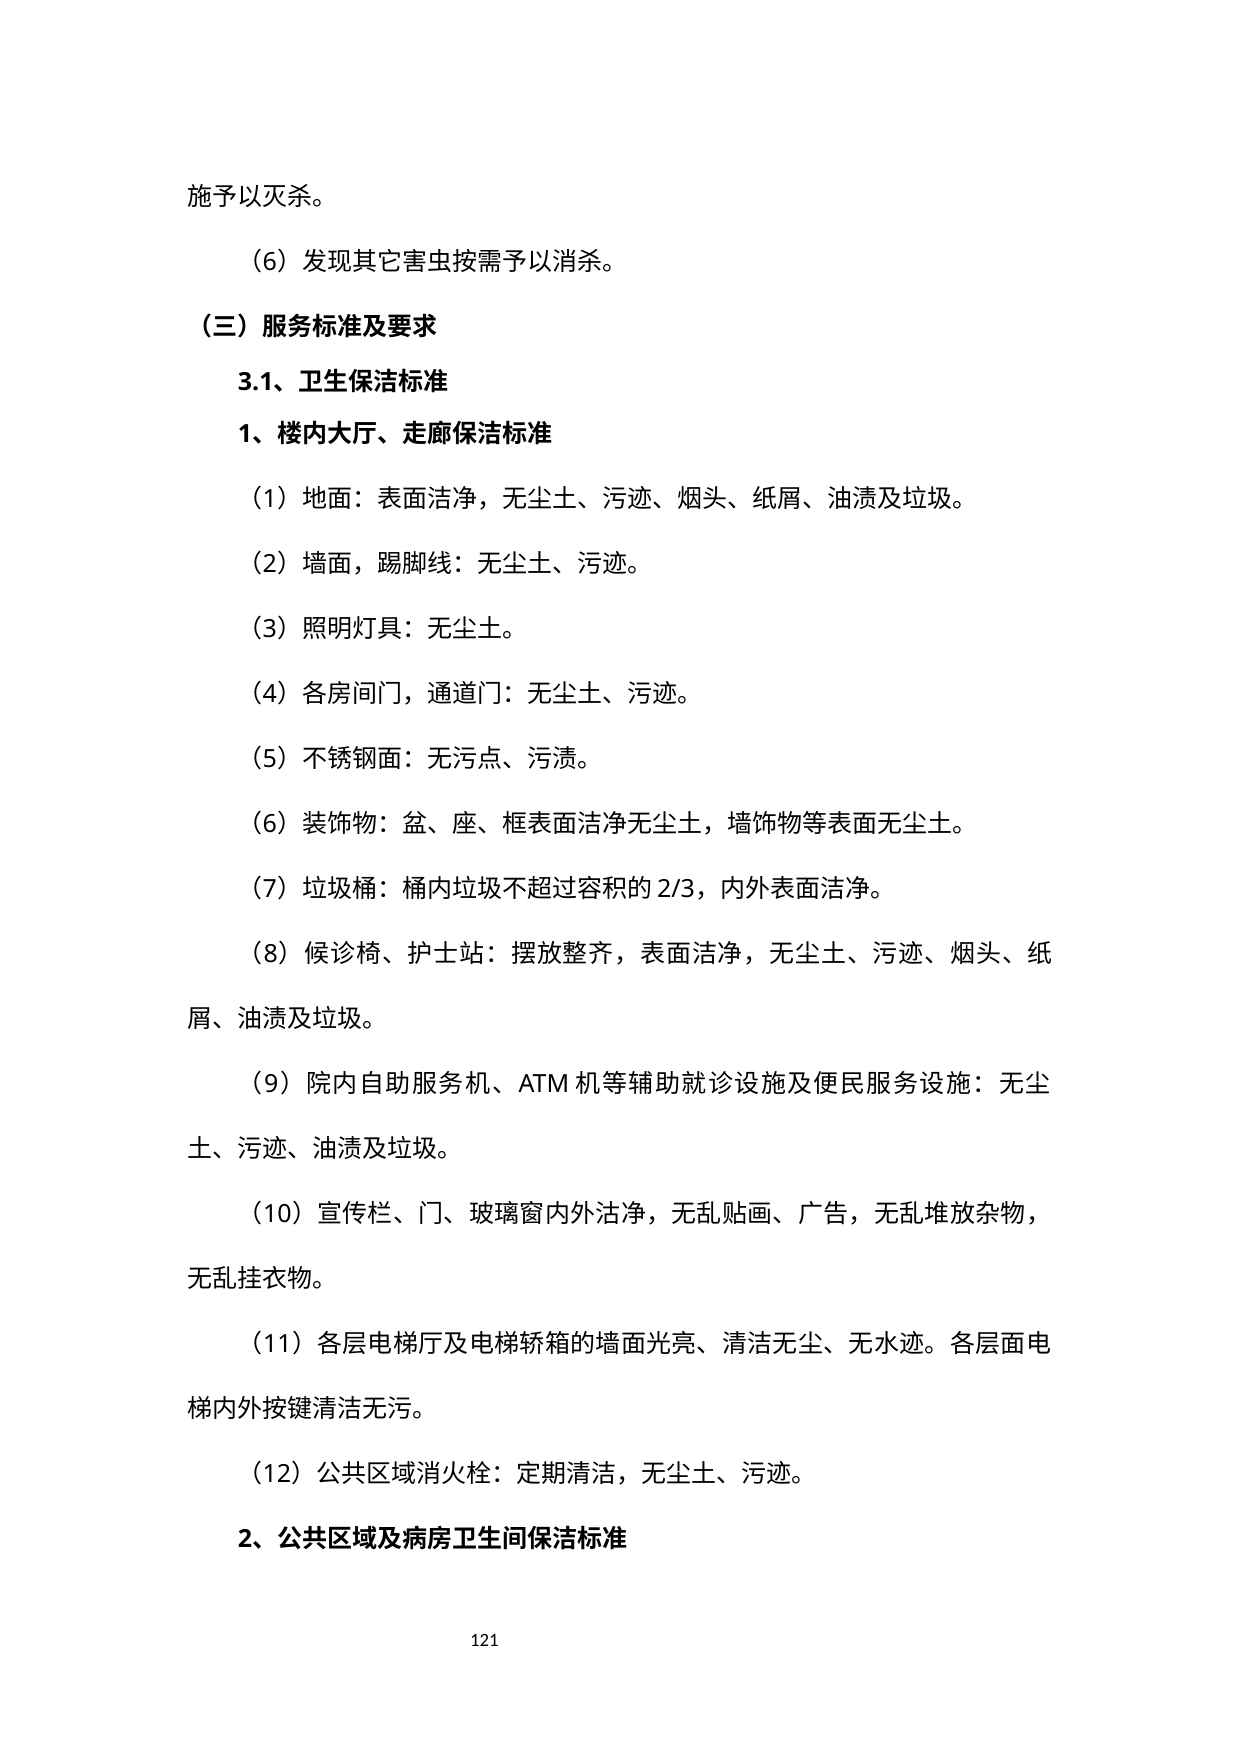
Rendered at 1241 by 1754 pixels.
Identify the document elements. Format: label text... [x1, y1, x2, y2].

text 2、公共区域及病房卫生间保洁标准 [187, 1504, 1053, 1569]
text （6）发现其它害虫按需予以消杀。 [187, 227, 1053, 292]
text （1）地面：表面洁净，无尘土、污迹、烟头、纸屑、油渍及垃圾。 [187, 464, 1053, 529]
text 3.1、卫生保洁标准 [187, 357, 1053, 399]
text （4）各房间门，通道门：无尘土、污迹。 [187, 659, 1053, 724]
text （7）垃圾桶：桶内垃圾不超过容积的2/3，内外表面洁净。 [187, 854, 1053, 919]
text （6）装饰物：盆、座、框表面洁净无尘土，墙饰物等表面无尘土。 [187, 789, 1053, 854]
text （11）各层电梯厅及电梯轿箱的墙面光亮、清洁无尘、无水迹。各层面电梯内外按键清洁无污。 [187, 1309, 1053, 1439]
text （10）宣传栏、门、玻璃窗内外沽净，无乱贴画、广告，无乱堆放杂物，无乱挂衣物。 [187, 1179, 1053, 1309]
text 1、楼内大厅、走廊保洁标准 [187, 399, 1053, 464]
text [187, 162, 1053, 227]
text （3）照明灯具：无尘土。 [187, 594, 1053, 659]
text （12）公共区域消火栓：定期清洁，无尘土、污迹。 [187, 1439, 1053, 1504]
text （8）候诊椅、护士站：摆放整齐，表面洁净，无尘土、污迹、烟头、纸屑、油渍及垃圾。 [187, 919, 1053, 1049]
text （三）服务标准及要求 [187, 292, 1053, 357]
text （9）院内自助服务机、ATM机等辅助就诊设施及便民服务设施：无尘土、污迹、油渍及垃圾。 [187, 1049, 1053, 1179]
text （5）不锈钢面：无污点、污渍。 [187, 724, 1053, 789]
text （2）墙面，踢脚线：无尘土、污迹。 [187, 529, 1053, 594]
